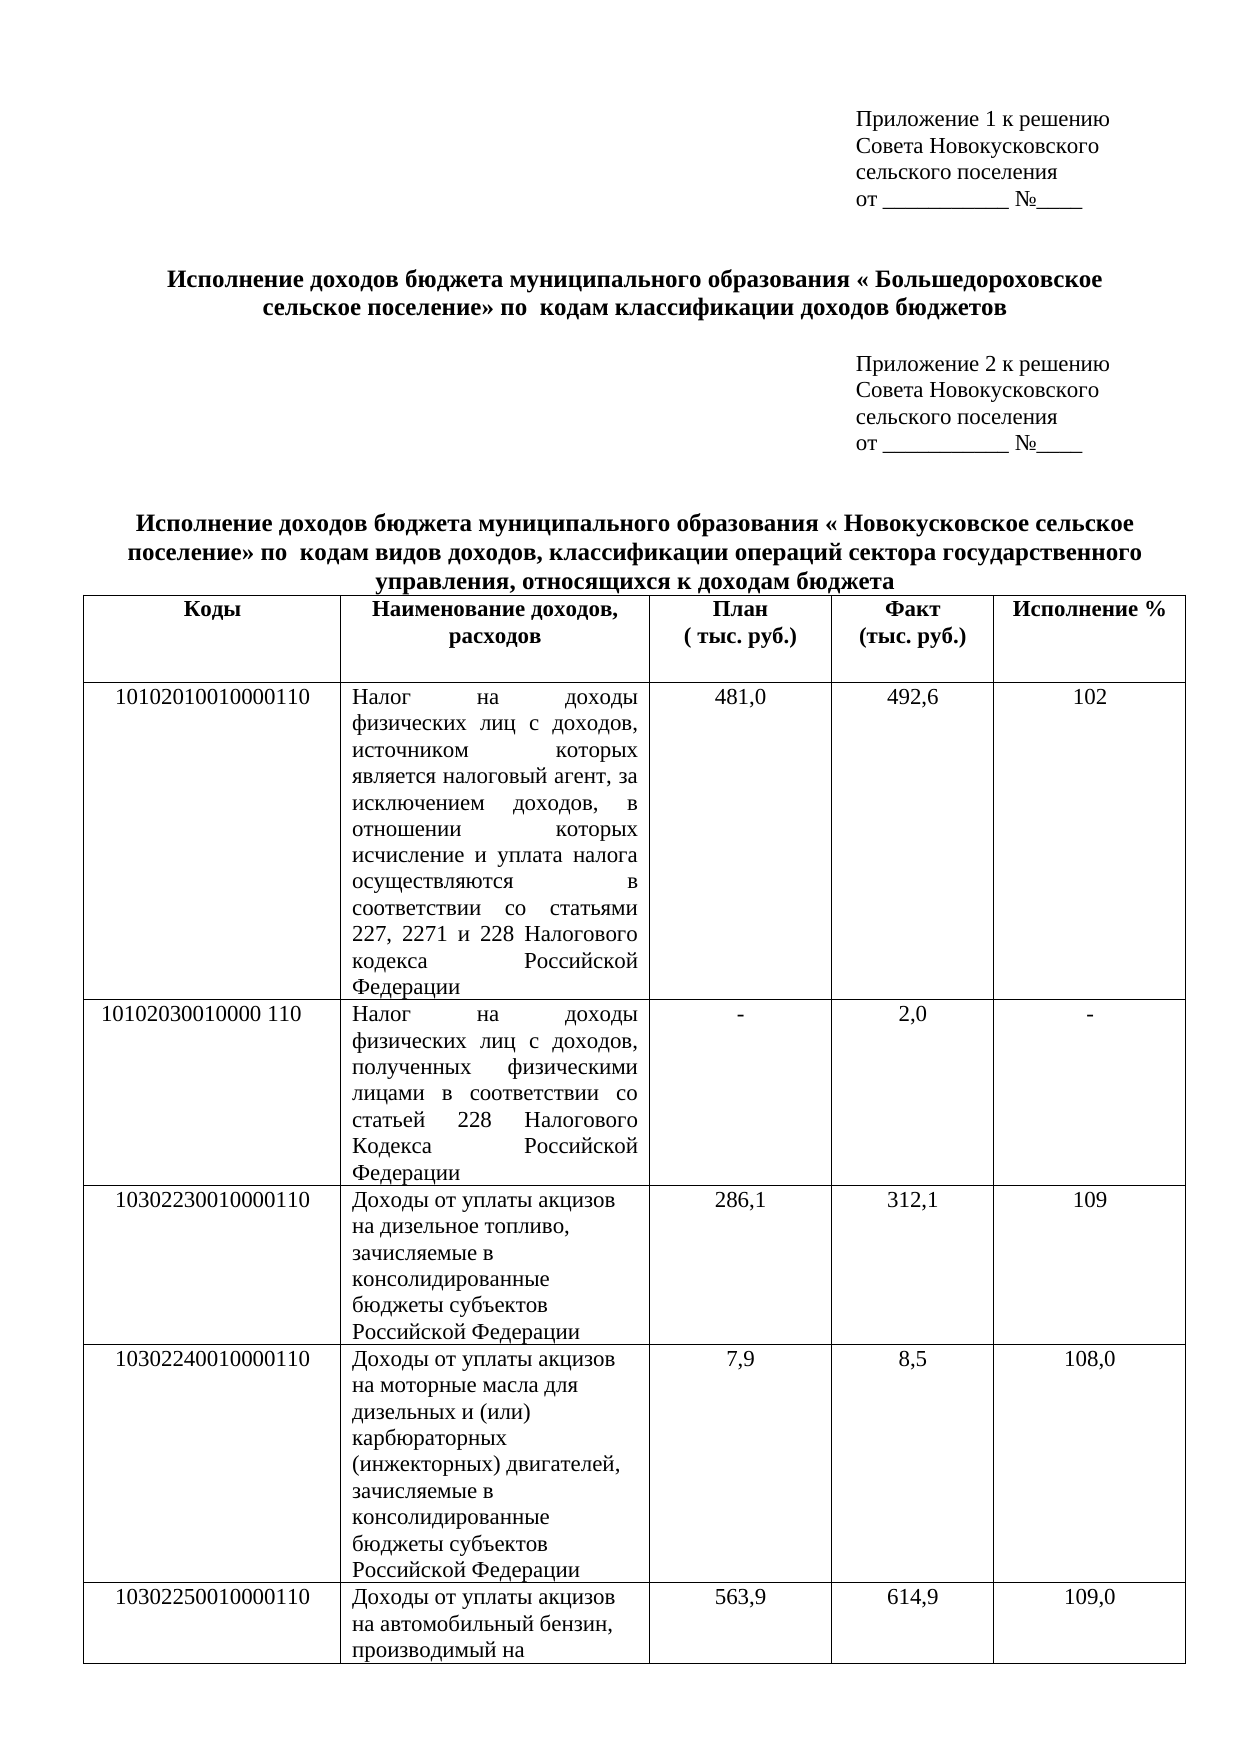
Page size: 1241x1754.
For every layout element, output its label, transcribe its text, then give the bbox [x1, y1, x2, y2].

table_cell 109 [994, 1186, 1185, 1344]
title Приложение 1 к решению [856, 106, 1152, 132]
title Исполнение доходов бюджета муниципального образования « Новокусковское сельское поселение» по кодам видов доходов, классификации операций сектора государственного управления, относящихся к доходам бюджета [118, 508, 1152, 594]
table_header Исполнение % [994, 596, 1185, 682]
table_cell 286,1 [650, 1186, 831, 1344]
title Совета Новокусковского [856, 132, 1152, 158]
table_cell 108,0 [994, 1345, 1185, 1582]
table_cell 492,6 [832, 683, 993, 999]
table_cell 563,9 [650, 1583, 831, 1662]
table_cell 10302230010000110 [84, 1186, 340, 1344]
table_cell 614,9 [832, 1583, 993, 1662]
table_header Коды [84, 596, 340, 682]
table_cell - [650, 1000, 831, 1185]
title Приложение 2 к решению [856, 350, 1152, 376]
table_cell Доходы от уплаты акцизов на моторные масла для дизельных и (или) карбюраторных (инжекторных) двигателей, зачисляемые в консолидированные бюджеты субъектов Российской Федерации [341, 1345, 649, 1582]
table_cell 7,9 [650, 1345, 831, 1582]
table_cell Налог на доходы физических лиц с доходов, полученных физическими лицами в соответствии со статьей 228 Налогового Кодекса Российской Федерации [341, 1000, 649, 1185]
table_cell Доходы от уплаты акцизов на дизельное топливо, зачисляемые в консолидированные бюджеты субъектов Российской Федерации [341, 1186, 649, 1344]
title от ___________ №____ [856, 429, 1152, 455]
table_cell 312,1 [832, 1186, 993, 1344]
title Совета Новокусковского [856, 376, 1152, 403]
table_header Наименование доходов, расходов [341, 596, 649, 682]
table_cell 10102010010000110 [84, 683, 340, 999]
title от ___________ №____ [856, 184, 1152, 211]
title сельского поселения [856, 158, 1152, 184]
title Исполнение доходов бюджета муниципального образования « Большедороховское сельское поселение» по кодам классификации доходов бюджетов [118, 264, 1152, 321]
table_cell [341, 1583, 649, 1662]
table_cell 2,0 [832, 1000, 993, 1185]
table_cell 10302250010000110 [84, 1583, 340, 1662]
table_cell Налог на доходы физических лиц с доходов, источником которых является налоговый агент, за исключением доходов, в отношении которых исчисление и уплата налога осуществляются в соответствии со статьями 227, 2271 и 228 Налогового кодекса Российской Федерации [341, 683, 649, 999]
table_header Факт (тыс. руб.) [832, 596, 993, 682]
table_cell 109,0 [994, 1583, 1185, 1662]
table_cell - [994, 1000, 1185, 1185]
table_cell 10102030010000 110 [84, 1000, 340, 1185]
table_cell 8,5 [832, 1345, 993, 1582]
table_header План ( тыс. руб.) [650, 596, 831, 682]
title сельского поселения [856, 403, 1152, 429]
table_cell 10302240010000110 [84, 1345, 340, 1582]
table_cell 481,0 [650, 683, 831, 999]
table_cell 102 [994, 683, 1185, 999]
